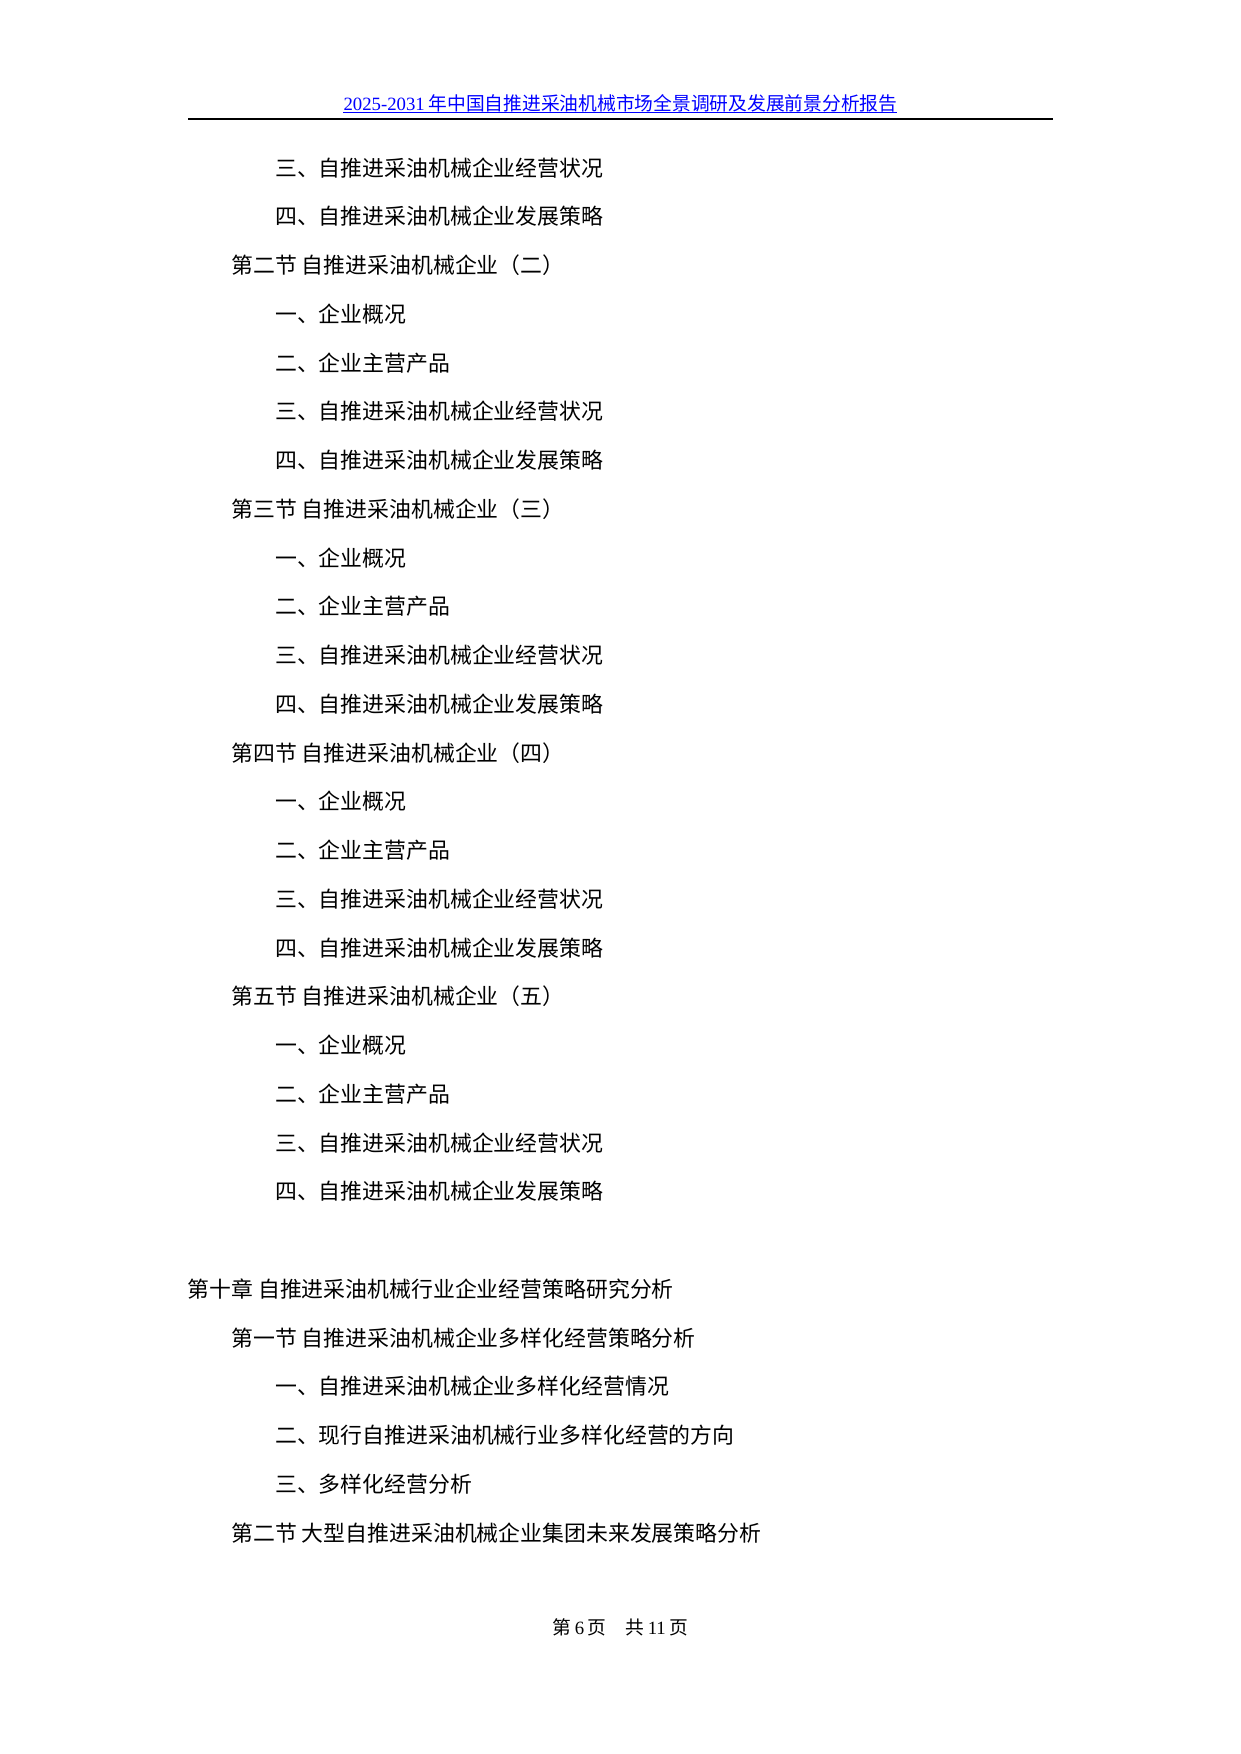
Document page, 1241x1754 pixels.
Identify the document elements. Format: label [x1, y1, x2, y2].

text [187, 150, 1053, 1548]
